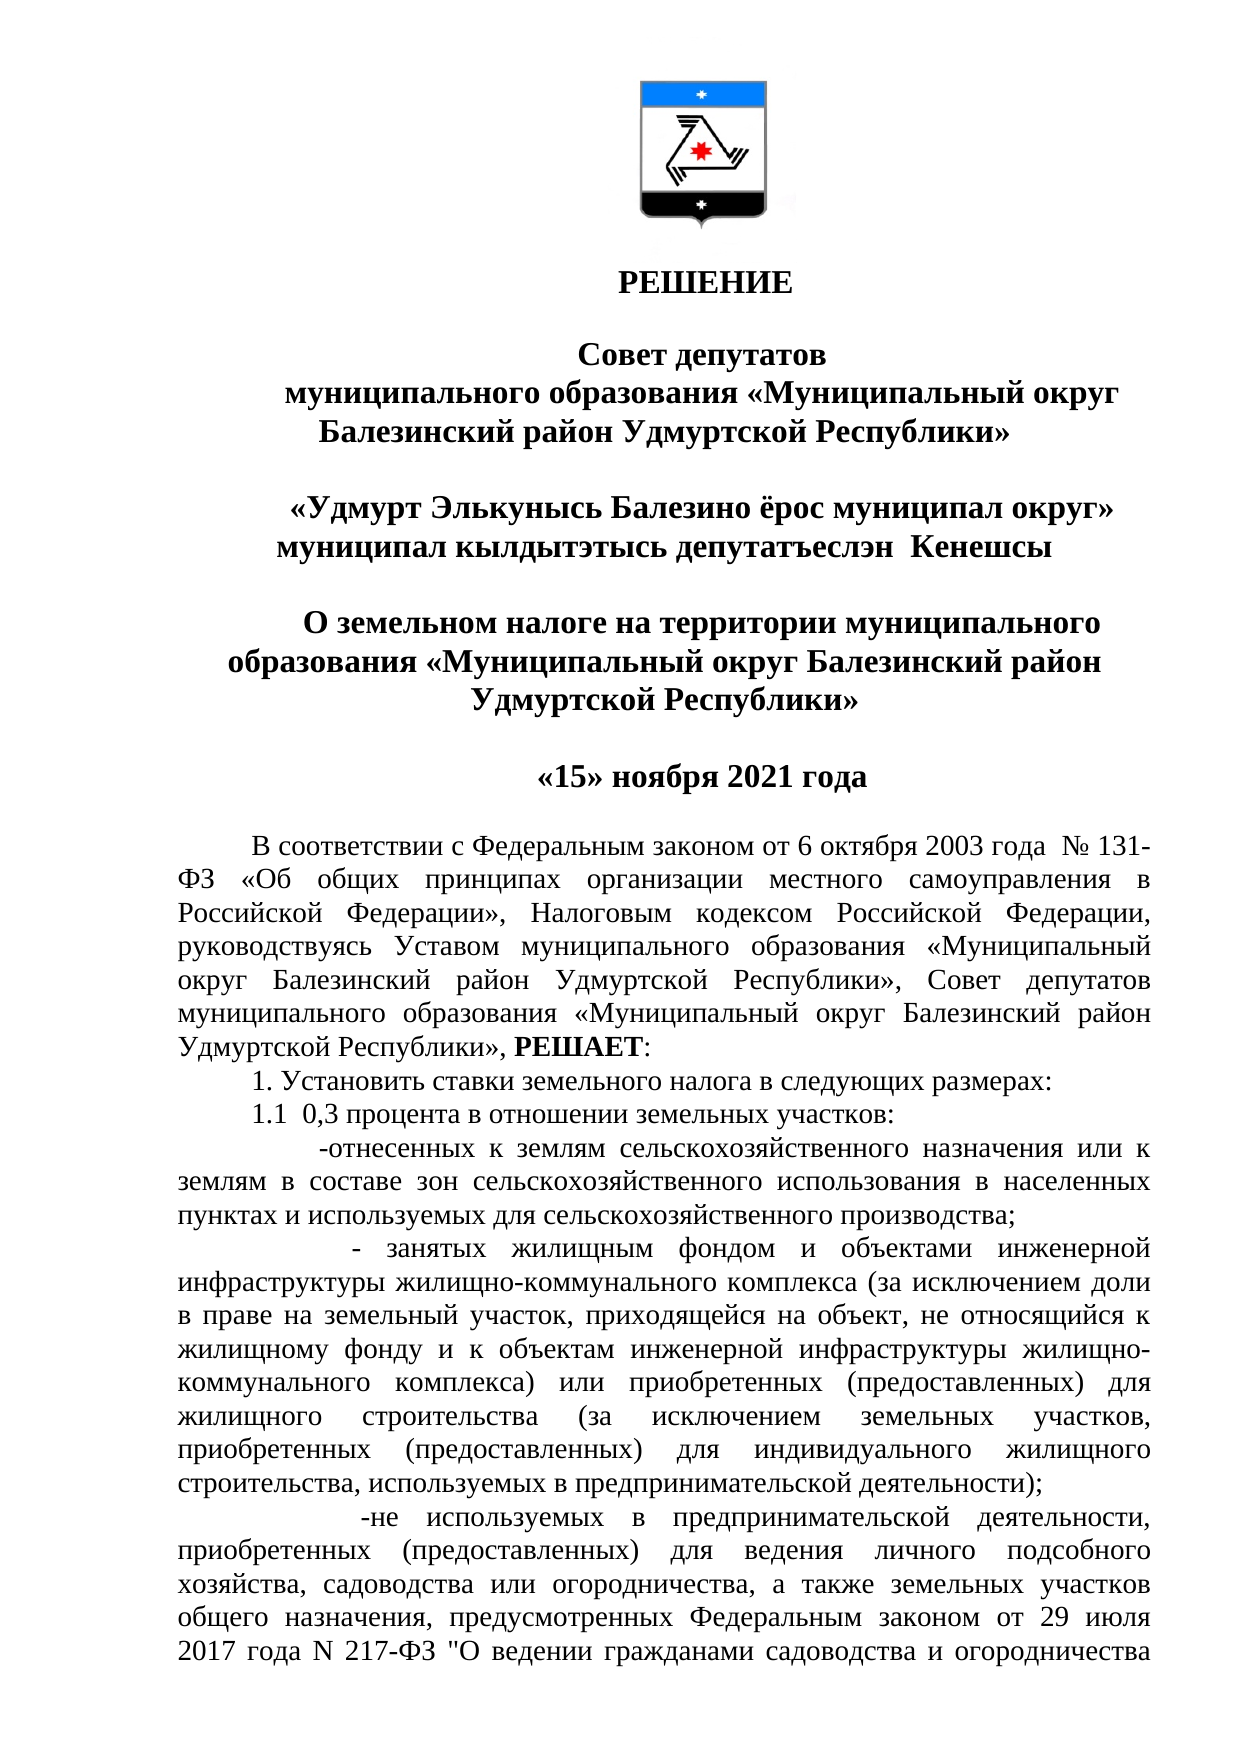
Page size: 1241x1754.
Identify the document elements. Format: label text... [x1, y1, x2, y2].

text - занятых жилищным фондом и объектами инженерной инфраструктуры жилищно-коммунального комплекса (за исключением доли в праве на земельный участок, приходящейся на объект, не относящийся к жилищному фонду и к объектам инженерной инфраструктуры жилищно-коммунального комплекса) или приобретенных (предоставленных) для жилищного строительства (за исключением земельных участков, приобретенных (предоставленных) для индивидуального жилищного строительства, используемых в предпринимательской деятельности); [177, 1230, 1152, 1499]
text 1.1 0,3 процента в отношении земельных участков: [177, 1096, 1152, 1130]
text РЕШЕНИЕ [177, 262, 1152, 301]
text О земельном налоге на территории муниципального образования «Муниципальный округ Балезинский район Удмуртской Республики» [177, 603, 1152, 718]
text «15» ноября 2021 года [177, 756, 1152, 794]
text -отнесенных к землям сельскохозяйственного назначения или к землям в составе зон сельскохозяйственного использования в населенных пунктах и используемых для сельскохозяйственного производства; [177, 1130, 1152, 1230]
text «Удмурт Элькунысь Балезино ёрос муниципал округ» муниципал кылдытэтысь депутатъеслэн Кенешсы [177, 488, 1152, 564]
picture [607, 37, 797, 263]
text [177, 1499, 1152, 1666]
text 1. Установить ставки земельного налога в следующих размерах: [177, 1063, 1152, 1096]
text В соответствии с Федеральным законом от 6 октября 2003 года № 131-ФЗ «Об общих принципах организации местного самоуправления в Российской Федерации», Налоговым кодексом Российской Федерации, руководствуясь Уставом муниципального образования «Муниципальный округ Балезинский район Удмуртской Республики», Совет депутатов муниципального образования «Муниципальный округ Балезинский район Удмуртской Республики», РЕШАЕТ: [177, 828, 1152, 1063]
text муниципального образования «Муниципальный округ Балезинский район Удмуртской Республики» [177, 373, 1152, 449]
text Совет депутатов [177, 334, 1152, 373]
